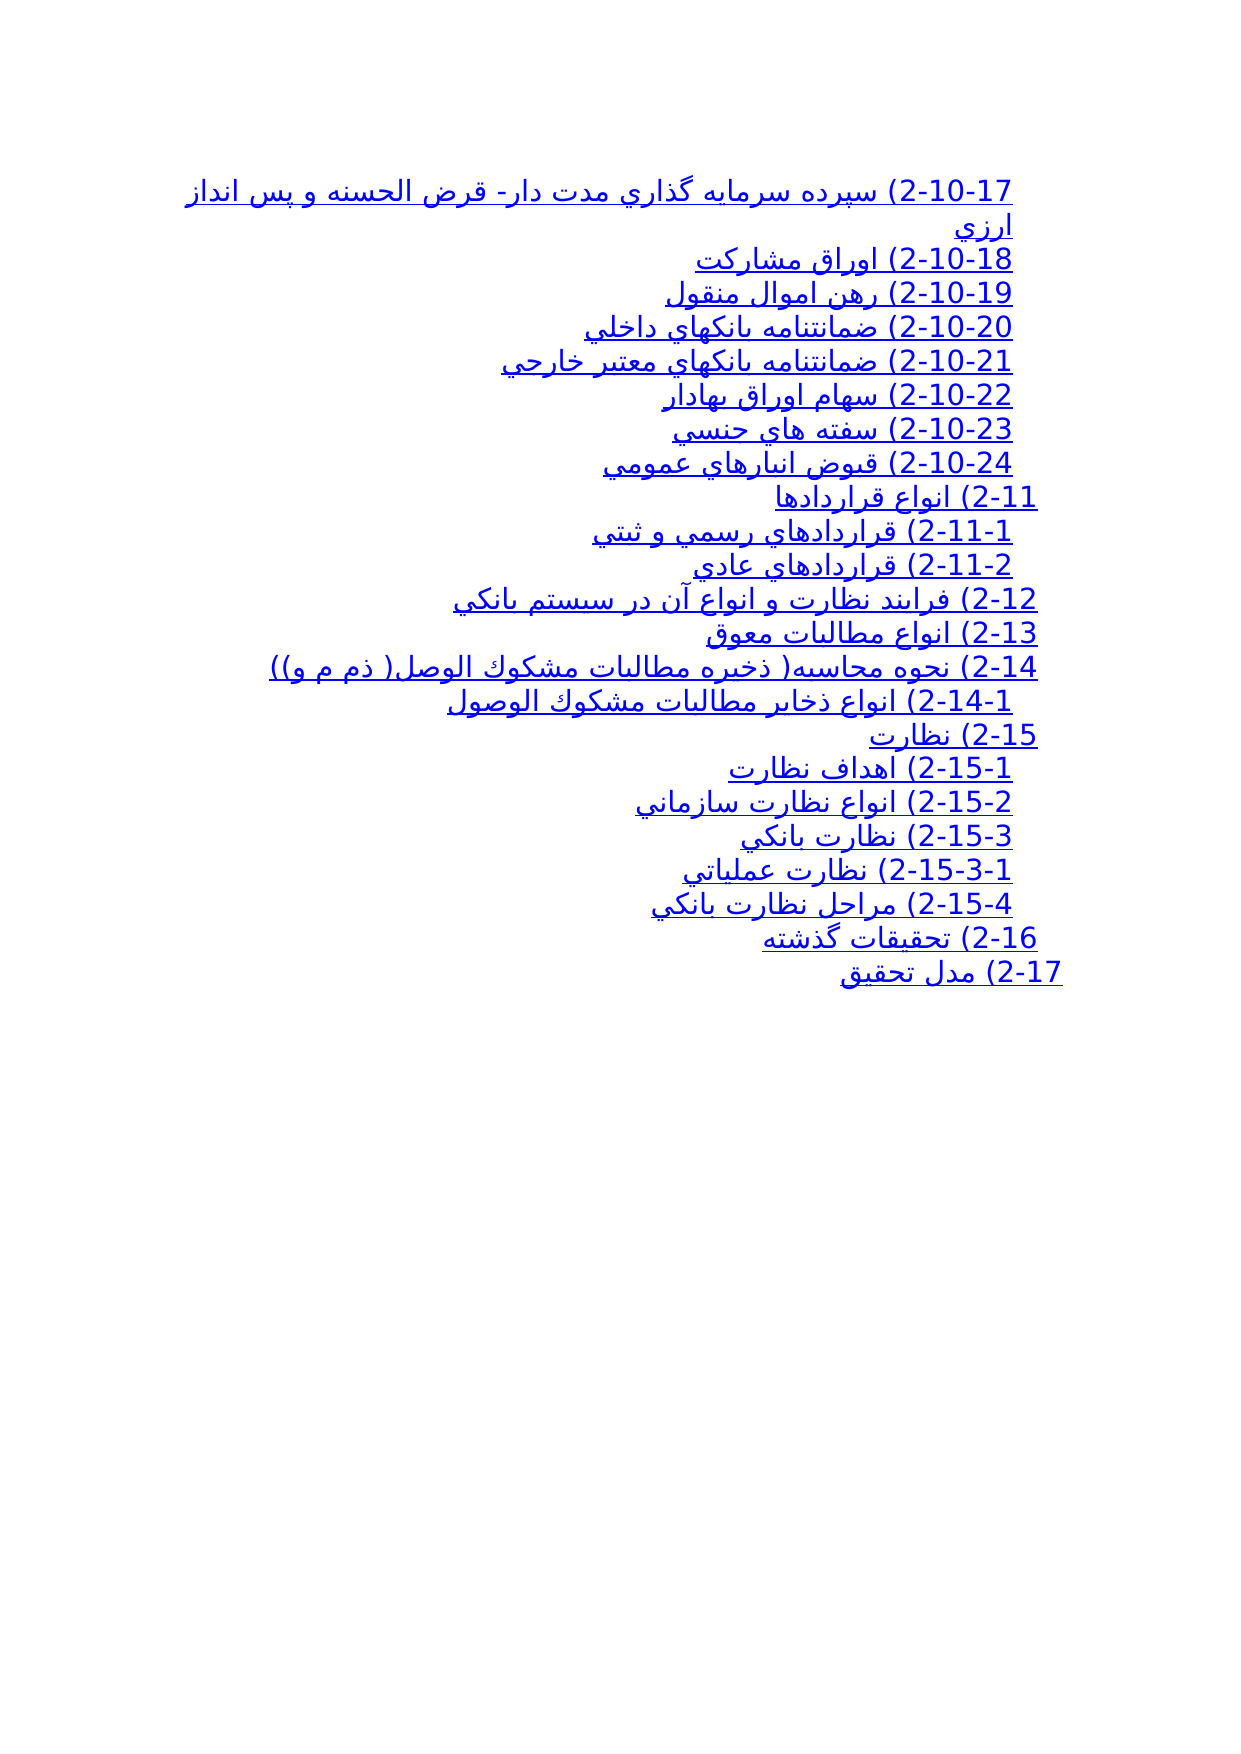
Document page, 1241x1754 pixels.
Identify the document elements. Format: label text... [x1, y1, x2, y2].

text 2-11) انواع قراردادها 32 [148, 480, 1038, 514]
text 2-10-22) سهام اوراق بهادار 31 [148, 378, 1013, 412]
text 2-10-21) ضمانتنامه بانكهاي معتبر خارجي 31 [148, 344, 1013, 378]
text 2-10-23) سفته هاي جنسي 31 [148, 412, 1013, 446]
text 2-11-2) قراردادهاي عادي 32 [148, 548, 1013, 582]
text 2-14-1) انواع ذخاير مطالبات مشكوك الوصول 35 [148, 684, 1013, 718]
text 2-11-1) قراردادهاي رسمي و ثبتي 32 [148, 514, 1013, 548]
text 2-17) مدل تحقیق ......................................................................................................................40 [148, 956, 1063, 989]
text 2-15-1) اهداف نظارت 36 [148, 752, 1013, 786]
text 2-10-18) اوراق مشاركت 30 [148, 242, 1013, 276]
text 2-14) نحوه محاسبه( ذخيره مطالبات مشكوك الوصل( ذم م و)) 35 [148, 650, 1038, 684]
text 2-15-3-1) نظارت عملياتي 37 [148, 854, 1013, 888]
text 2-10-19) رهن اموال منقول 31 [148, 276, 1013, 310]
text 2-15-3) نظارت بانكي 37 [148, 820, 1013, 854]
text 2-15-4) مراحل نظارت بانكي 38 [148, 888, 1013, 922]
text 2-16) تحقیقات گذشته 38 [148, 922, 1038, 956]
text 2-10-20) ضمانتنامه بانكهاي داخلي 31 [148, 310, 1013, 344]
text 2-13) انواع مطالبات معوق 33 [148, 616, 1038, 650]
text 2-10-24) قبوض انبارهاي عمومي 31 [148, 446, 1013, 480]
text 2-15-2) انواع نظارت سازماني 36 [148, 786, 1013, 820]
text 2-10-17) سپرده سرمايه گذاري مدت دار- قرض الحسنه و پس انداز ارزي 30 [148, 174, 1013, 242]
text 2-15) نظارت 35 [148, 718, 1038, 752]
text 2-12) فرايند نظارت و انواع آن در سيستم بانكي 32 [148, 582, 1038, 616]
